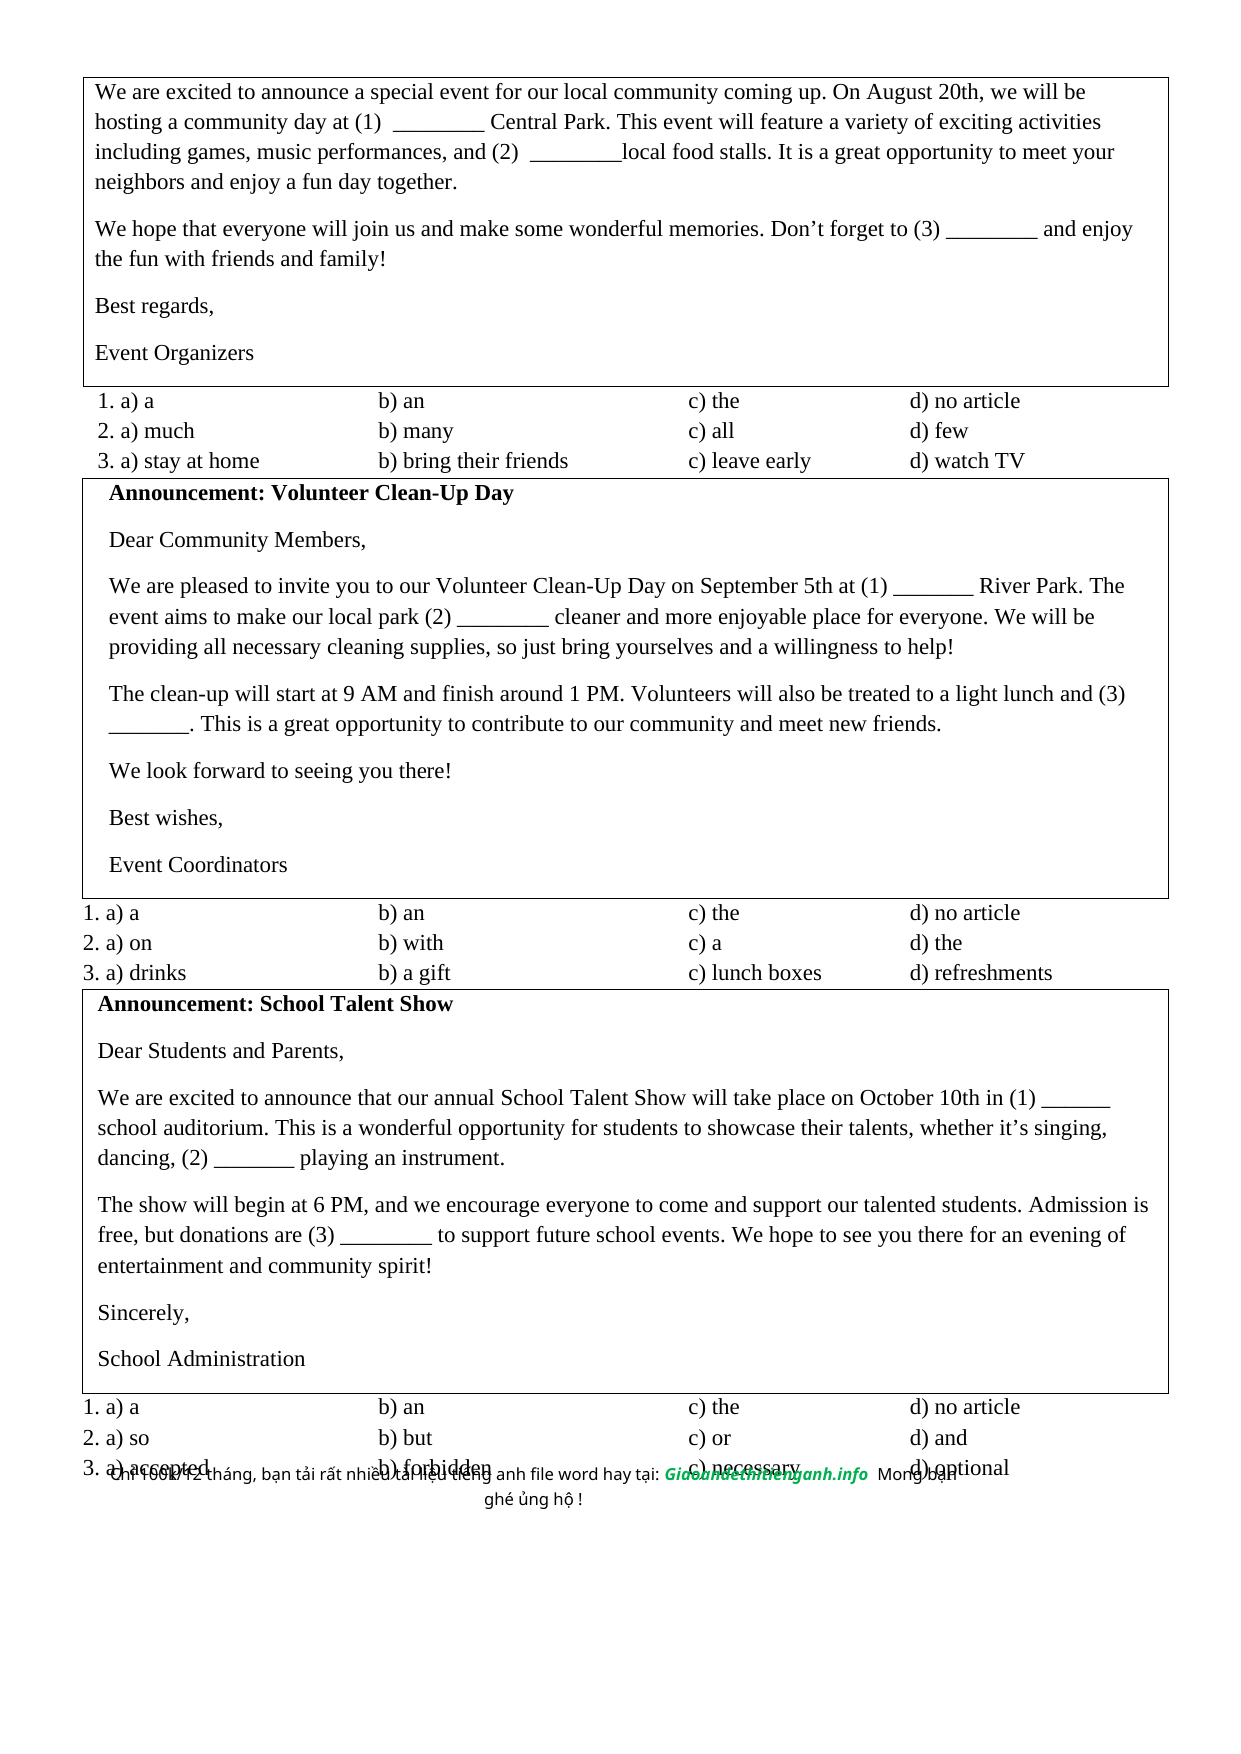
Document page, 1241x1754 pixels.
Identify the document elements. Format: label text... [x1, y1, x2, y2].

text 2. a) on b) with c) a d) the [83, 929, 1169, 955]
text 3. a) drinks b) a gift c) lunch boxes d) refreshments [83, 959, 1169, 985]
text 1. a) a b) an c) the d) no article [83, 1394, 1169, 1420]
text 3. a) accepted b) forbidden c) necessary d) optional [83, 1454, 1169, 1480]
text 3. a) stay at home b) bring their friends c) leave early d) watch TV [97, 448, 1169, 474]
text 2. a) much b) many c) all d) few [97, 417, 1169, 444]
text 1. a) a b) an c) the d) no article [97, 387, 1169, 413]
text 2. a) so b) but c) or d) and [83, 1424, 1169, 1450]
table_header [84, 78, 1168, 386]
table_header Announcement: Volunteer Clean-Up Day Dear Community Members, We are pleased to invite you to our Volunteer Clean-Up Day on September 5th at (1) _______ River Park. The event aims to make our local park (2) ________ cleaner and more enjoyable place for everyone. We will be providing all necessary cleaning supplies, so just bring yourselves and a willingness to help! The clean-up will start at 9 AM and finish around 1 PM. Volunteers will also be treated to a light lunch and (3) _______. This is a great opportunity to contribute to our community and meet new friends. We look forward to seeing you there! Best wishes, Event Coordinators [83, 479, 1168, 898]
text 1. a) a b) an c) the d) no article [83, 899, 1169, 925]
table_header Announcement: School Talent Show Dear Students and Parents, We are excited to announce that our annual School Talent Show will take place on October 10th in (1) ______ school auditorium. This is a wonderful opportunity for students to showcase their talents, whether it’s singing, dancing, (2) _______ playing an instrument. The show will begin at 6 PM, and we encourage everyone to come and support our talented students. Admission is free, but donations are (3) ________ to support future school events. We hope to see you there for an evening of entertainment and community spirit! Sincerely, School Administration [83, 990, 1168, 1392]
